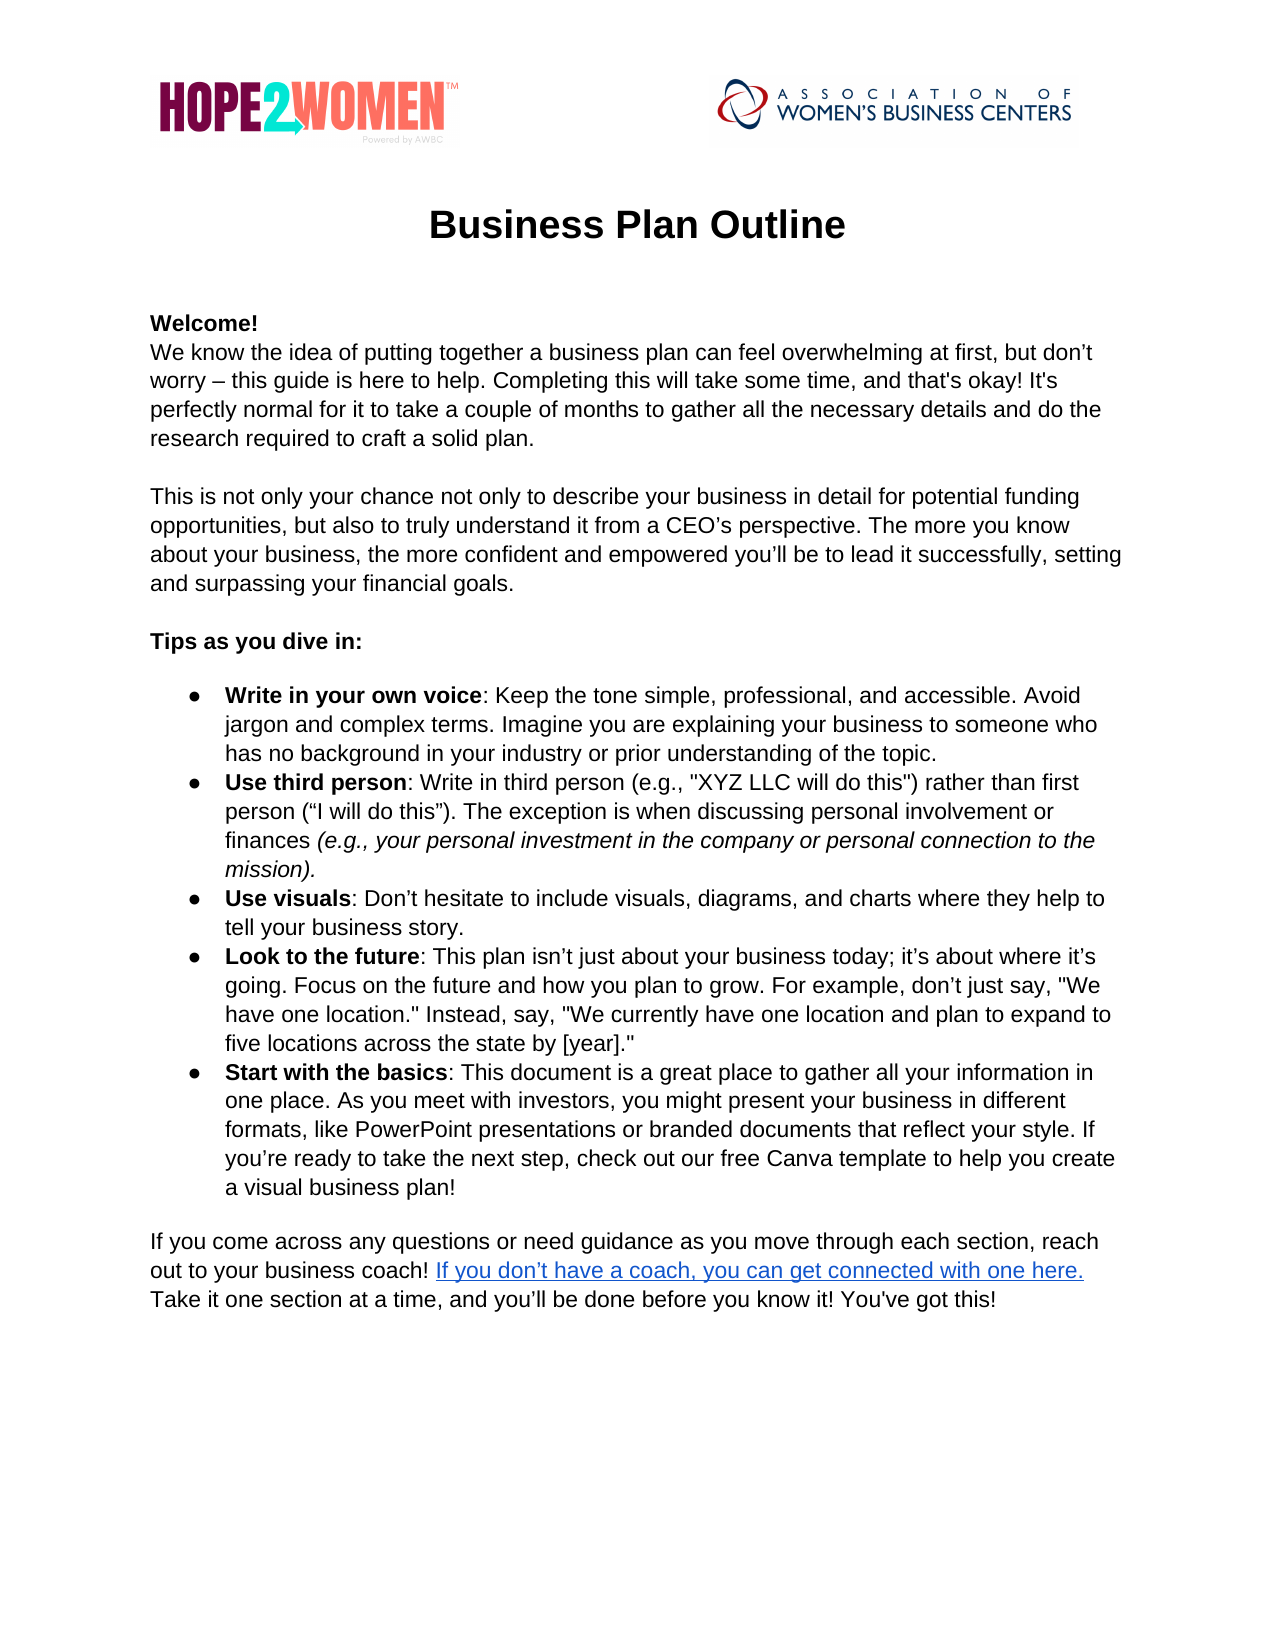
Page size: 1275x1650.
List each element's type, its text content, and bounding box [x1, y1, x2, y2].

text This is not only your chance not only to describe your business in detail for potential funding opportunities, but also to truly understand it from a CEO’s perspective. The more you know about your business, the more confident and empowered you’ll be to lead it successfully, setting and surpassing your financial goals. [150, 483, 1125, 597]
list Start with the basics: This document is a great place to gather all your information in one place. As you meet with investors, you might present your business in different formats, like PowerPoint presentations or branded documents that reflect your style. If you’re ready to take the next step, check out our free Canva template to help you create a visual business plan! [187, 1058, 1125, 1201]
text Tips as you dive in: [150, 628, 1125, 654]
text Welcome! We know the idea of putting together a business plan can feel overwhelming at first, but don’t worry – this guide is here to help. Completing this will take some time, and that's okay! It's perfectly normal for it to take a couple of months to gather all the necessary details and do the research required to craft a solid plan. [150, 309, 1125, 452]
list Use third person: Write in third person (e.g., "XYZ LLC will do this") rather than first person (“I will do this”). The exception is when discussing personal involvement or finances (e.g., your personal investment in the company or personal connection to the mission). [187, 769, 1125, 882]
picture [708, 75, 1079, 148]
text Business Plan Outline [150, 202, 1125, 247]
list Use visuals: Don’t hesitate to include visuals, diagrams, and charts where they help to tell your business story. [187, 885, 1125, 940]
list Look to the future: This plan isn’t just about your business today; it’s about where it’s going. Focus on the future and how you plan to grow. For example, don’t just say, "We have one location." Instead, say, "We currently have one location and plan to expand to five locations across the state by [year]." [187, 943, 1125, 1056]
list Write in your own voice: Keep the tone simple, professional, and accessible. Avoid jargon and complex terms. Imagine you are explaining your business to someone who has no background in your industry or prior understanding of the topic. [187, 682, 1125, 766]
text Take it one section at a time, and you’ll be done before you know it! You've got this! [150, 1286, 1125, 1313]
picture [150, 75, 461, 148]
text If you come across any questions or need guidance as you move through each section, reach out to your business coach! If you don’t have a coach, you can get connected with one here. [150, 1228, 1125, 1284]
